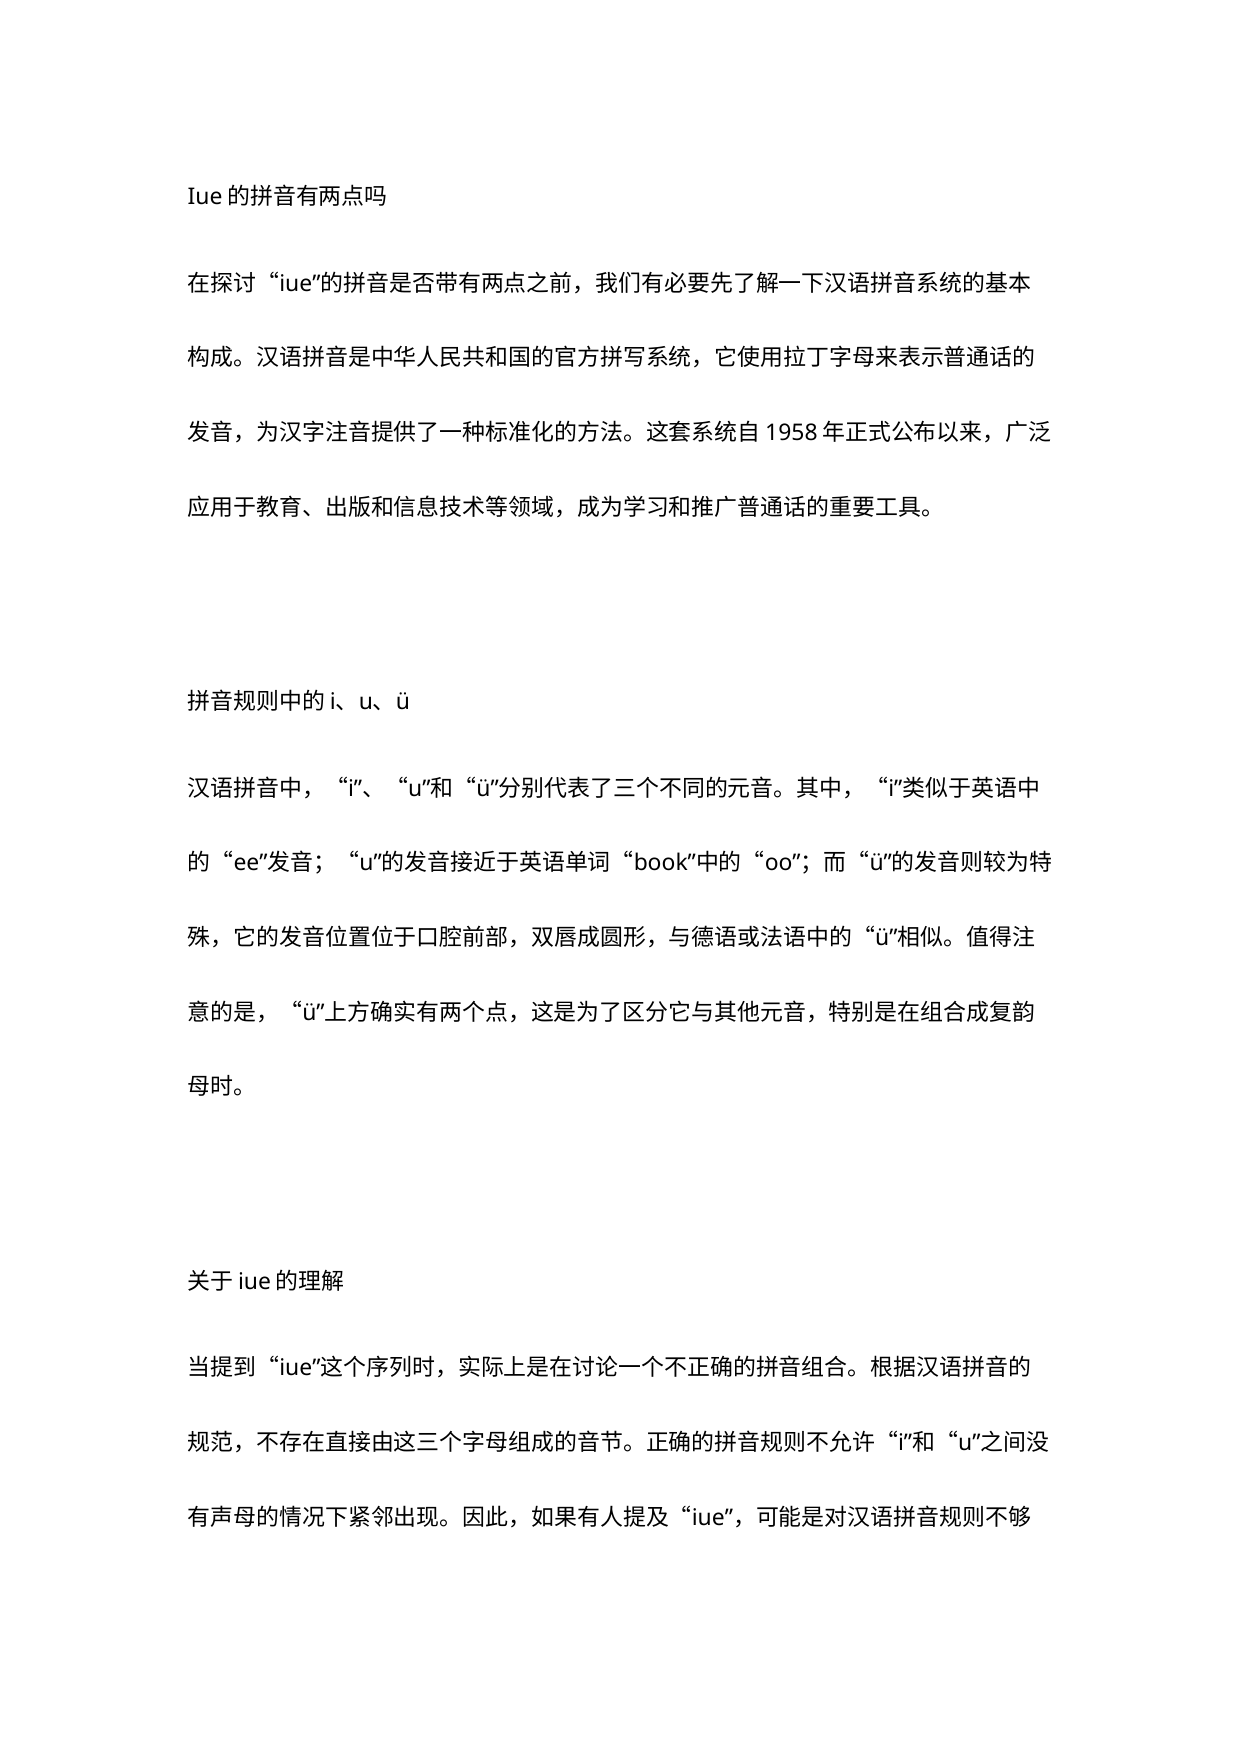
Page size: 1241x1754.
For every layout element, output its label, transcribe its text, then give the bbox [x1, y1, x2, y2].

text 在探讨“iue”的拼音是否带有两点之前，我们有必要先了解一下汉语拼音系统的基本构成。汉语拼音是中华人民共和国的官方拼写系统，它使用拉丁字母来表示普通话的发音，为汉字注音提供了一种标准化的方法。这套系统自1958年正式公布以来，广泛应用于教育、出版和信息技术等领域，成为学习和推广普通话的重要工具。 [187, 249, 1053, 538]
text 拼音规则中的i、u、ü [187, 667, 1053, 732]
text Iue的拼音有两点吗 [187, 162, 1053, 227]
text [187, 1333, 1053, 1548]
text 关于iue的理解 [187, 1247, 1053, 1312]
text 汉语拼音中，“i”、“u”和“ü”分别代表了三个不同的元音。其中，“i”类似于英语中的“ee”发音；“u”的发音接近于英语单词“book”中的“oo”；而“ü”的发音则较为特殊，它的发音位置位于口腔前部，双唇成圆形，与德语或法语中的“ü”相似。值得注意的是，“ü”上方确实有两个点，这是为了区分它与其他元音，特别是在组合成复韵母时。 [187, 754, 1053, 1117]
